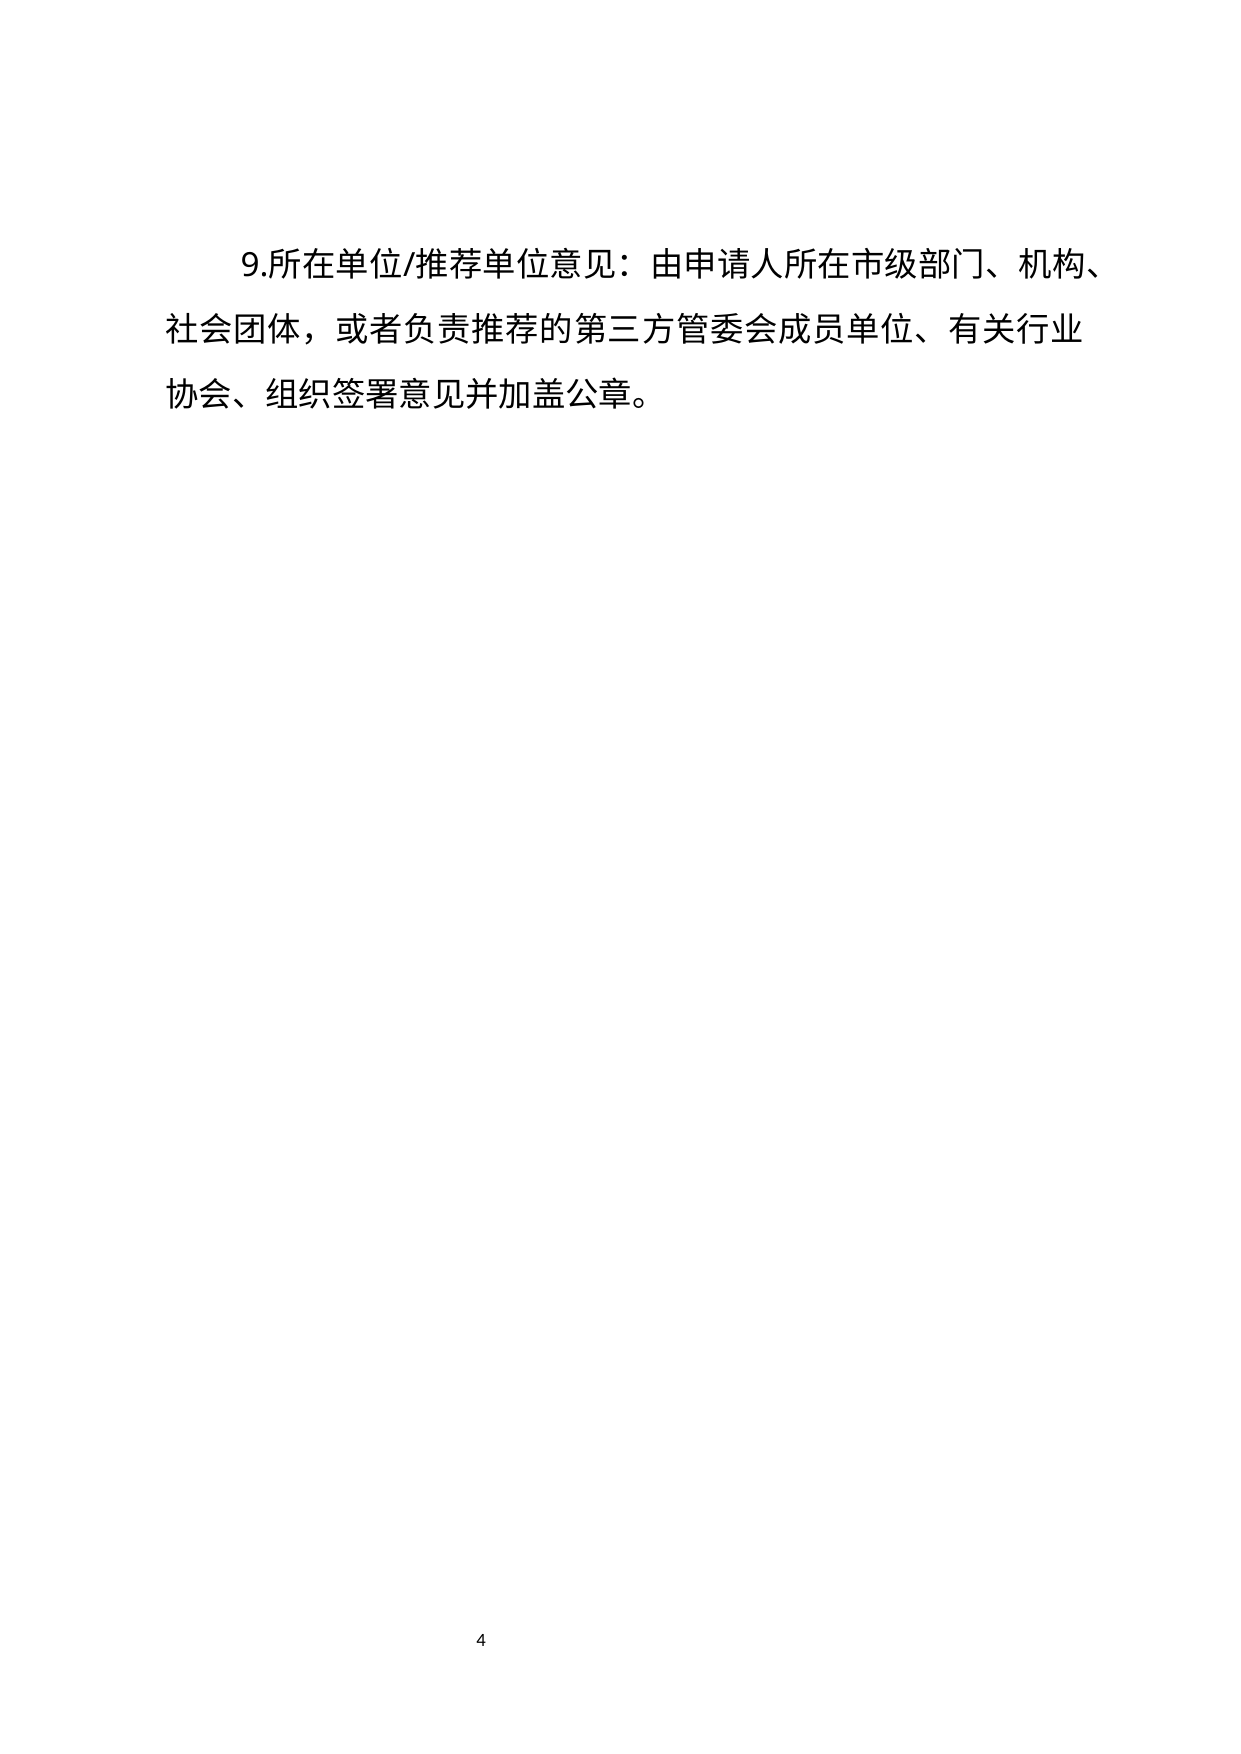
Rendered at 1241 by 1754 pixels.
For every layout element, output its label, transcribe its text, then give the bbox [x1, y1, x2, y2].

text 9.所在单位/推荐单位意见：由申请人所在市级部门、机构、社会团体，或者负责推荐的第三方管委会成员单位、有关行业协会、组织签署意见并加盖公章。 [165, 230, 1087, 425]
